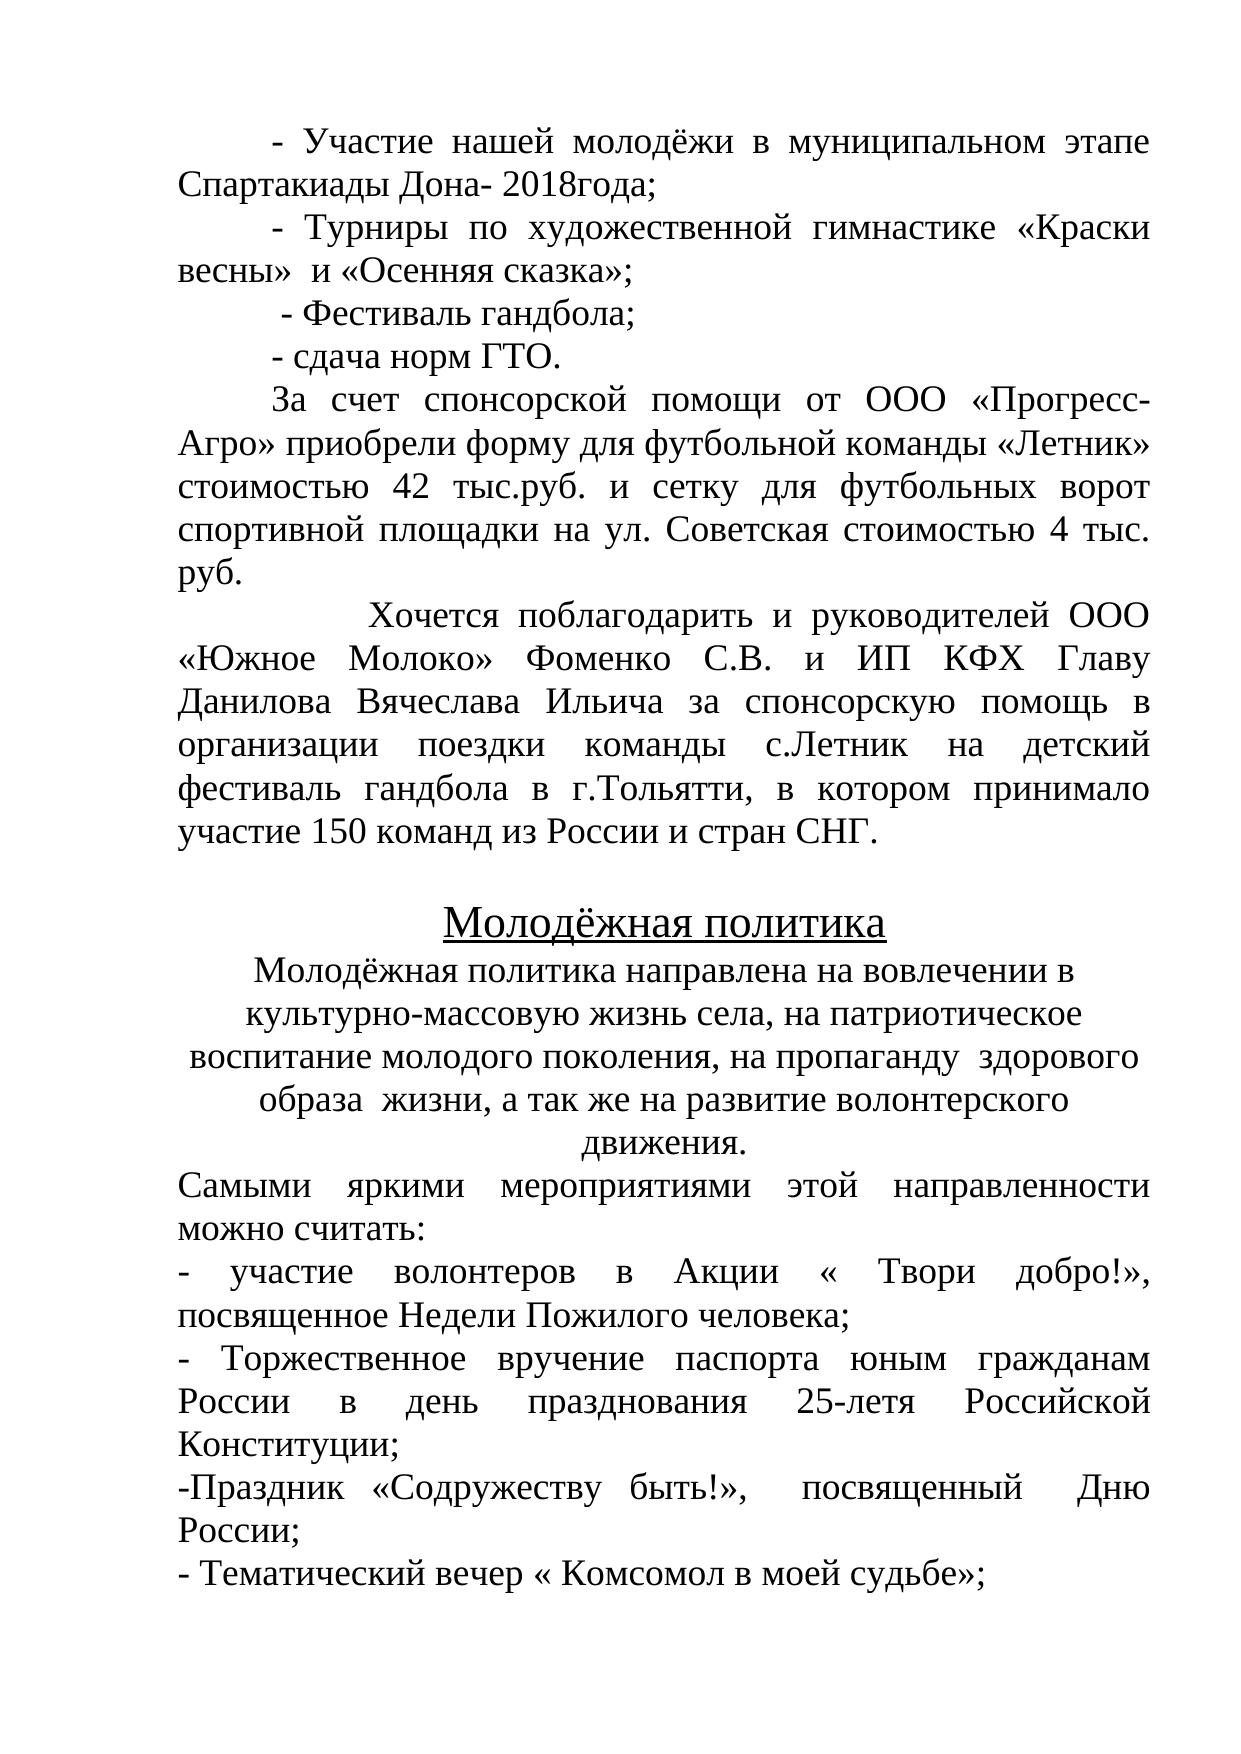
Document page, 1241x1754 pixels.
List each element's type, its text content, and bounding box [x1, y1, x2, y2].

text Хочется поблагодарить и руководителей ООО «Южное Молоко» Фоменко С.В. и ИП КФХ Главу Данилова Вячеслава Ильича за спонсорскую помощь в организации поездки команды с.Летник на детский фестиваль гандбола в г.Тольятти, в котором принимало участие 150 команд из России и стран СНГ. [177, 592, 1152, 851]
text Молодёжная политика [177, 894, 1152, 947]
text - Фестиваль гандбола; [177, 291, 1152, 334]
text -Праздник «Содружеству быть!», посвященный Дню России; [177, 1464, 1152, 1551]
text Молодёжная политика направлена на вовлечении в культурно-массовую жизнь села, на патриотическое воспитание молодого поколения, на пропаганду здорового образа жизни, а так же на развитие волонтерского движения. [177, 947, 1152, 1163]
text - Тематический вечер « Комсомол в моей судьбе»; [177, 1551, 1152, 1594]
text - Турниры по художественной гимнастике «Краски весны» и «Осенняя сказка»; [177, 204, 1152, 291]
text - Торжественное вручение паспорта юным гражданам России в день празднования 25-летя Российской Конституции; [177, 1335, 1152, 1464]
text - сдача норм ГТО. [177, 334, 1152, 377]
text - участие волонтеров в Акции « Твори добро!», посвященное Недели Пожилого человека; [177, 1249, 1152, 1335]
text Самыми яркими мероприятиями этой направленности можно считать: [177, 1163, 1152, 1249]
text - Участие нашей молодёжи в муниципальном этапе Спартакиады Дона- 2018года; [177, 118, 1152, 204]
text За счет спонсорской помощи от ООО «Прогресс-Агро» приобрели форму для футбольной команды «Летник» стоимостью 42 тыс.руб. и сетку для футбольных ворот спортивной площадки на ул. Советская стоимостью 4 тыс. руб. [177, 377, 1152, 592]
